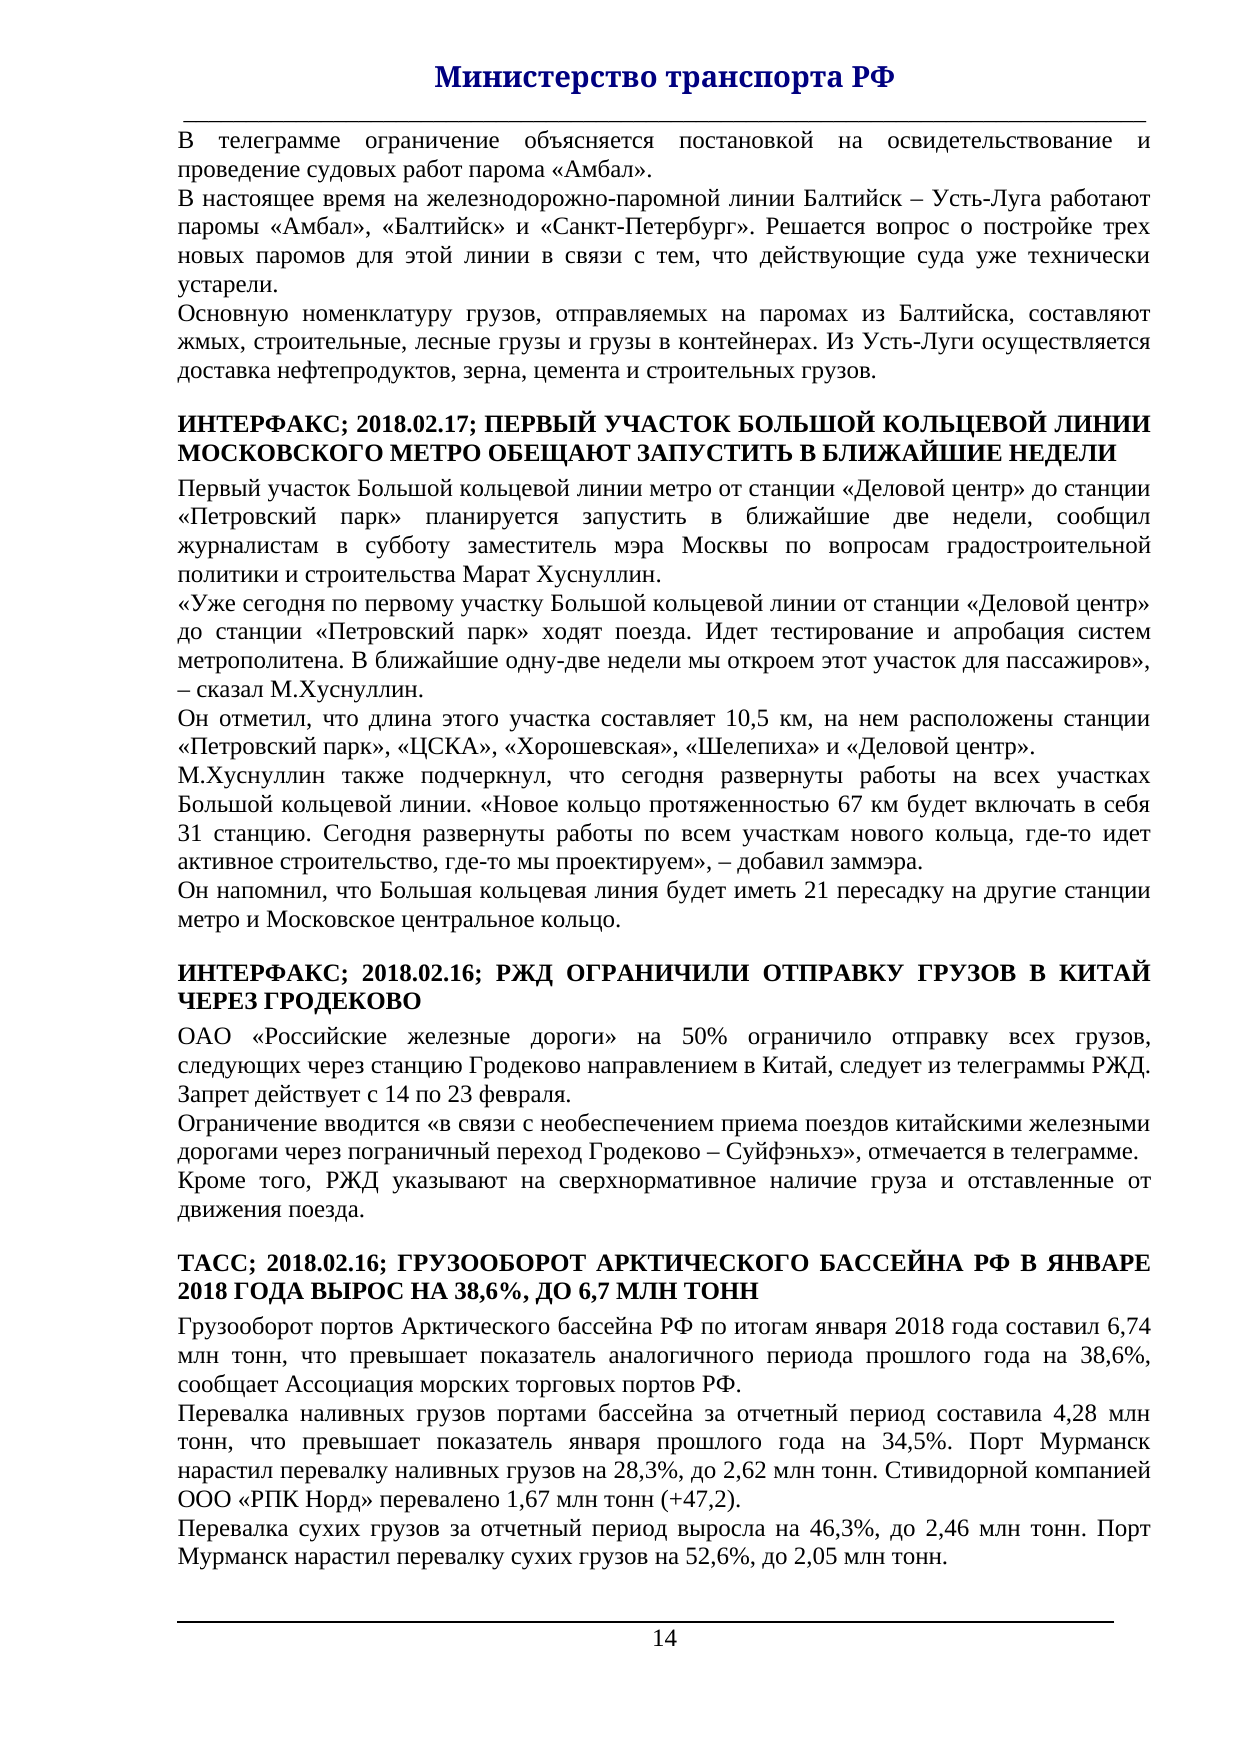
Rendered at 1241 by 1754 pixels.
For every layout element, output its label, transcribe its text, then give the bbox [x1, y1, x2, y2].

text Первый участок Большой кольцевой линии метро от станции «Деловой центр» до станции «Петровский парк» планируется запустить в ближайшие две недели, сообщил журналистам в субботу заместитель мэра Москвы по вопросам градостроительной политики и строительства Марат Хуснуллин. [177, 473, 1152, 588]
text Перевалка наливных грузов портами бассейна за отчетный период составила 4,28 млн тонн, что превышает показатель января прошлого года на 34,5%. Порт Мурманск нарастил перевалку наливных грузов на 28,3%, до 2,62 млн тонн. Стивидорной компанией ООО «РПК Норд» перевалено 1,67 млн тонн (+47,2). [177, 1398, 1152, 1513]
text В телеграмме ограничение объясняется постановкой на освидетельствование и проведение судовых работ парома «Амбал». [177, 125, 1152, 183]
text ОАО «Российские железные дороги» на 50% ограничило отправку всех грузов, следующих через станцию Гродеково направлением в Китай, следует из телеграммы РЖД. [177, 1021, 1152, 1079]
text М.Хуснуллин также подчеркнул, что сегодня развернуты работы на всех участках Большой кольцевой линии. «Новое кольцо протяженностью 67 км будет включать в себя 31 станцию. Сегодня развернуты работы по всем участкам нового кольца, где-то идет активное строительство, где-то мы проектируем», – добавил заммэра. [177, 760, 1152, 875]
text Кроме того, РЖД указывают на сверхнормативное наличие груза и отставленные от движения поезда. [177, 1165, 1152, 1223]
text В настоящее время на железнодорожно-паромной линии Балтийск – Усть-Луга работают паромы «Амбал», «Балтийск» и «Санкт-Петербург». Решается вопрос о постройке трех новых паромов для этой линии в связи с тем, что действующие суда уже технически устарели. [177, 183, 1152, 298]
text Основную номенклатуру грузов, отправляемых на паромах из Балтийска, составляют жмых, строительные, лесные грузы и грузы в контейнерах. Из Усть-Луги осуществляется доставка нефтепродуктов, зерна, цемента и строительных грузов. [177, 298, 1152, 384]
text Он напомнил, что Большая кольцевая линия будет иметь 21 пересадку на другие станции метро и Московское центральное кольцо. [177, 875, 1152, 933]
subtitle ИНТЕРФАКС; 2018.02.16; РЖД ОГРАНИЧИЛИ ОТПРАВКУ ГРУЗОВ В КИТАЙ ЧЕРЕЗ ГРОДЕКОВО [177, 958, 1152, 1015]
text Запрет действует с 14 по 23 февраля. [177, 1079, 1152, 1108]
text Ограничение вводится «в связи с необеспечением приема поездов китайскими железными дорогами через пограничный переход Гродеково – Суйфэньхэ», отмечается в телеграмме. [177, 1108, 1152, 1165]
text Он отметил, что длина этого участка составляет 10,5 км, на нем расположены станции «Петровский парк», «ЦСКА», «Хорошевская», «Шелепиха» и «Деловой центр». [177, 703, 1152, 760]
subtitle ТАСС; 2018.02.16; ГРУЗООБОРОТ АРКТИЧЕСКОГО БАССЕЙНА РФ В ЯНВАРЕ 2018 ГОДА ВЫРОС НА 38,6%, ДО 6,7 МЛН ТОНН [177, 1248, 1152, 1305]
subtitle ИНТЕРФАКС; 2018.02.17; ПЕРВЫЙ УЧАСТОК БОЛЬШОЙ КОЛЬЦЕВОЙ ЛИНИИ МОСКОВСКОГО МЕТРО ОБЕЩАЮТ ЗАПУСТИТЬ В БЛИЖАЙШИЕ НЕДЕЛИ [177, 409, 1152, 466]
text «Уже сегодня по первому участку Большой кольцевой линии от станции «Деловой центр» до станции «Петровский парк» ходят поезда. Идет тестирование и апробация систем метрополитена. В ближайшие одну-две недели мы откроем этот участок для пассажиров», – сказал М.Хуснуллин. [177, 588, 1152, 703]
text Грузооборот портов Арктического бассейна РФ по итогам января 2018 года составил 6,74 млн тонн, что превышает показатель аналогичного периода прошлого года на 38,6%, сообщает Ассоциация морских торговых портов РФ. [177, 1311, 1152, 1398]
text Перевалка сухих грузов за отчетный период выросла на 46,3%, до 2,46 млн тонн. Порт Мурманск нарастил перевалку сухих грузов на 52,6%, до 2,05 млн тонн. [177, 1513, 1152, 1570]
